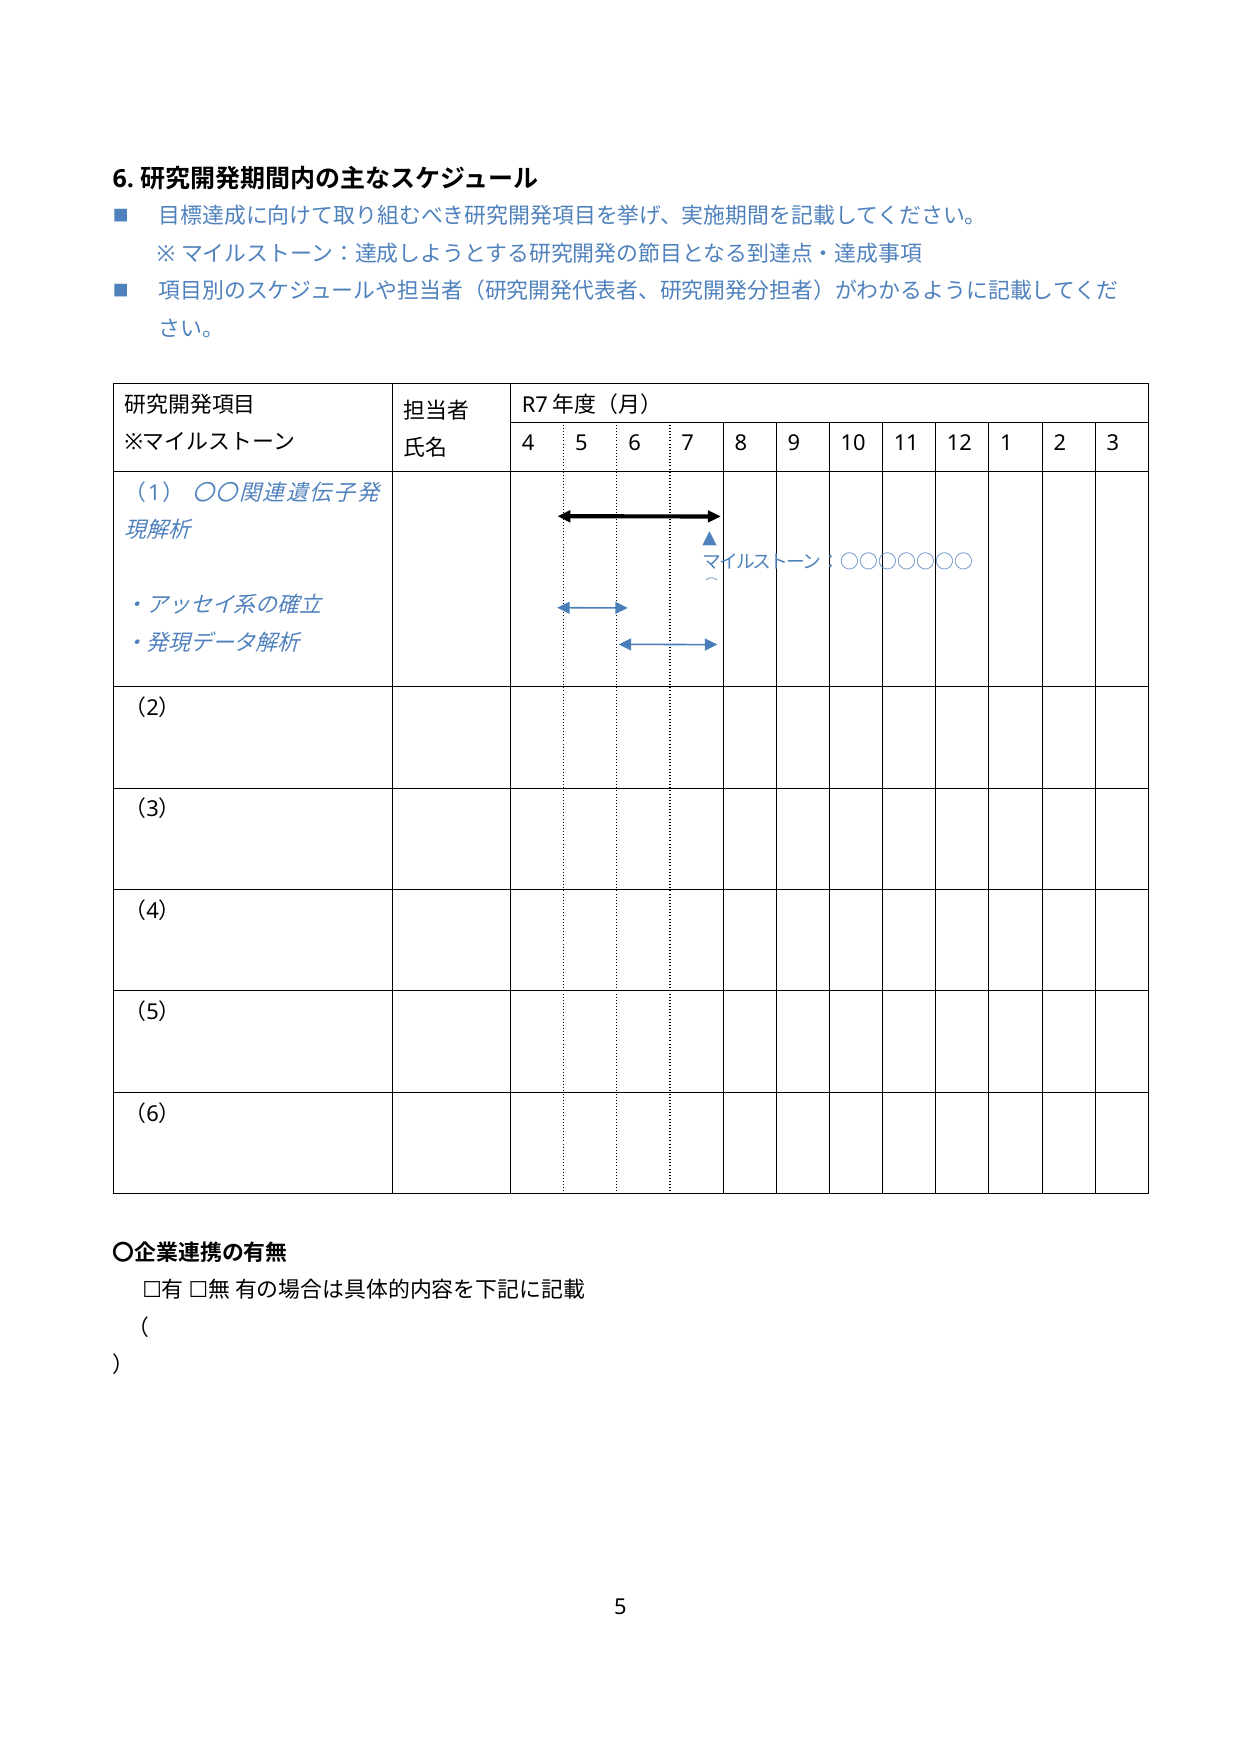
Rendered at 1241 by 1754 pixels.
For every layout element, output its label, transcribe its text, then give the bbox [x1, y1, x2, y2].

table_cell [936, 789, 988, 889]
table_cell [724, 789, 776, 889]
table_cell [724, 1093, 776, 1193]
table_cell [777, 1093, 829, 1193]
table_cell [393, 687, 510, 787]
table_cell [724, 687, 776, 787]
table_cell [1043, 789, 1095, 889]
table_cell [564, 519, 617, 607]
table_cell [724, 991, 776, 1092]
list 項目別のスケジュールや担当者（研究開発代表者、研究開発分担者）がわかるように記載してください。 [112, 271, 1128, 346]
text 6. 研究開発期間内の主なスケジュール [112, 158, 1128, 196]
table_cell [511, 890, 564, 990]
table_cell [511, 472, 564, 686]
table_cell [564, 1093, 617, 1193]
table_cell [393, 1093, 510, 1193]
table_cell [670, 890, 723, 990]
table_cell （3） [114, 789, 392, 889]
table_cell [670, 991, 723, 1092]
table_cell （4） [114, 890, 392, 990]
table_cell [989, 789, 1042, 889]
table_cell [883, 472, 935, 686]
text ※ マイルストーン：達成しようとする研究開発の節目となる到達点・達成事項 [156, 233, 1128, 271]
table_cell [1043, 687, 1095, 787]
text 有 無 有の場合は具体的内容を下記に記載 [112, 1269, 1128, 1307]
table_cell [617, 789, 670, 889]
table_cell [1043, 472, 1095, 686]
table_cell [724, 472, 776, 686]
table_cell [883, 789, 935, 889]
table_cell [936, 687, 988, 787]
table_cell [393, 789, 510, 889]
table_cell 8 [724, 423, 776, 471]
text （ ） [112, 1307, 1128, 1382]
table_cell [670, 472, 723, 686]
table_cell [564, 890, 617, 990]
table_cell [989, 687, 1042, 787]
table_cell [777, 472, 829, 686]
table_cell [777, 991, 829, 1092]
table_cell [777, 789, 829, 889]
table_header 研究開発項目 ※マイルストーン [114, 384, 392, 471]
table_cell [617, 991, 670, 1092]
table_cell [936, 472, 988, 686]
table_cell [670, 789, 723, 889]
table_cell （6） [114, 1093, 392, 1193]
table_cell （5） [114, 991, 392, 1092]
table_cell [830, 890, 882, 990]
table_cell 2 [1043, 423, 1095, 471]
table_cell [830, 472, 882, 686]
table_cell [511, 991, 564, 1092]
table_cell 7 [670, 423, 723, 471]
table_cell 12 [936, 423, 988, 471]
table_cell [617, 519, 670, 686]
table_cell 10 [830, 423, 882, 471]
table_cell [989, 991, 1042, 1092]
table_cell 4 [511, 423, 564, 471]
table_cell [830, 991, 882, 1092]
table_cell [564, 789, 617, 889]
table_cell 11 [883, 423, 935, 471]
table_cell [1096, 991, 1148, 1092]
table_cell [1096, 1093, 1148, 1193]
table_cell [1043, 1093, 1095, 1193]
list 目標達成に向けて取り組むべき研究開発項目を挙げ、実施期間を記載してください。 [112, 196, 1128, 233]
table_cell [617, 687, 670, 787]
table_cell [1096, 472, 1148, 686]
table_cell 9 [777, 423, 829, 471]
table_cell [883, 991, 935, 1092]
table_cell [564, 991, 617, 1092]
table_cell [1096, 687, 1148, 787]
table_cell 1 [989, 423, 1042, 471]
table_cell [989, 890, 1042, 990]
table_cell [393, 890, 510, 990]
table_cell [936, 1093, 988, 1193]
table_cell [883, 687, 935, 787]
table_cell [511, 789, 564, 889]
table_cell [1043, 991, 1095, 1092]
table_cell [670, 687, 723, 787]
table_cell [564, 687, 617, 787]
table_cell [989, 472, 1042, 686]
table_cell [936, 890, 988, 990]
table_cell 3 [1096, 423, 1148, 471]
table_cell [617, 472, 670, 514]
table_cell 6 [617, 423, 670, 471]
table_cell [1096, 789, 1148, 889]
table_cell [564, 609, 617, 686]
table_cell （2） [114, 687, 392, 787]
table_header R7年度（月） [511, 384, 1148, 422]
table_cell 5 [564, 423, 617, 471]
table_cell [564, 472, 617, 514]
table_cell [777, 687, 829, 787]
table_cell [511, 687, 564, 787]
table_cell [989, 1093, 1042, 1193]
table_cell [724, 890, 776, 990]
table_cell [617, 1093, 670, 1193]
table_cell [883, 890, 935, 990]
table_cell （1） 〇〇関連遺伝子発現解析 ・アッセイ系の確立 ・発現データ解析 [114, 472, 392, 686]
table_cell [830, 687, 882, 787]
table_cell [511, 1093, 564, 1193]
table_cell [777, 890, 829, 990]
table_cell [393, 991, 510, 1092]
table_cell [936, 991, 988, 1092]
table_cell [830, 1093, 882, 1193]
table_cell [393, 472, 510, 686]
table_cell [617, 890, 670, 990]
table_header 担当者 氏名 [393, 384, 510, 471]
table_cell [830, 789, 882, 889]
table_cell [1096, 890, 1148, 990]
table_cell [670, 1093, 723, 1193]
table_cell [1043, 890, 1095, 990]
table_cell [883, 1093, 935, 1193]
text 〇企業連携の有無 [112, 1232, 1128, 1269]
